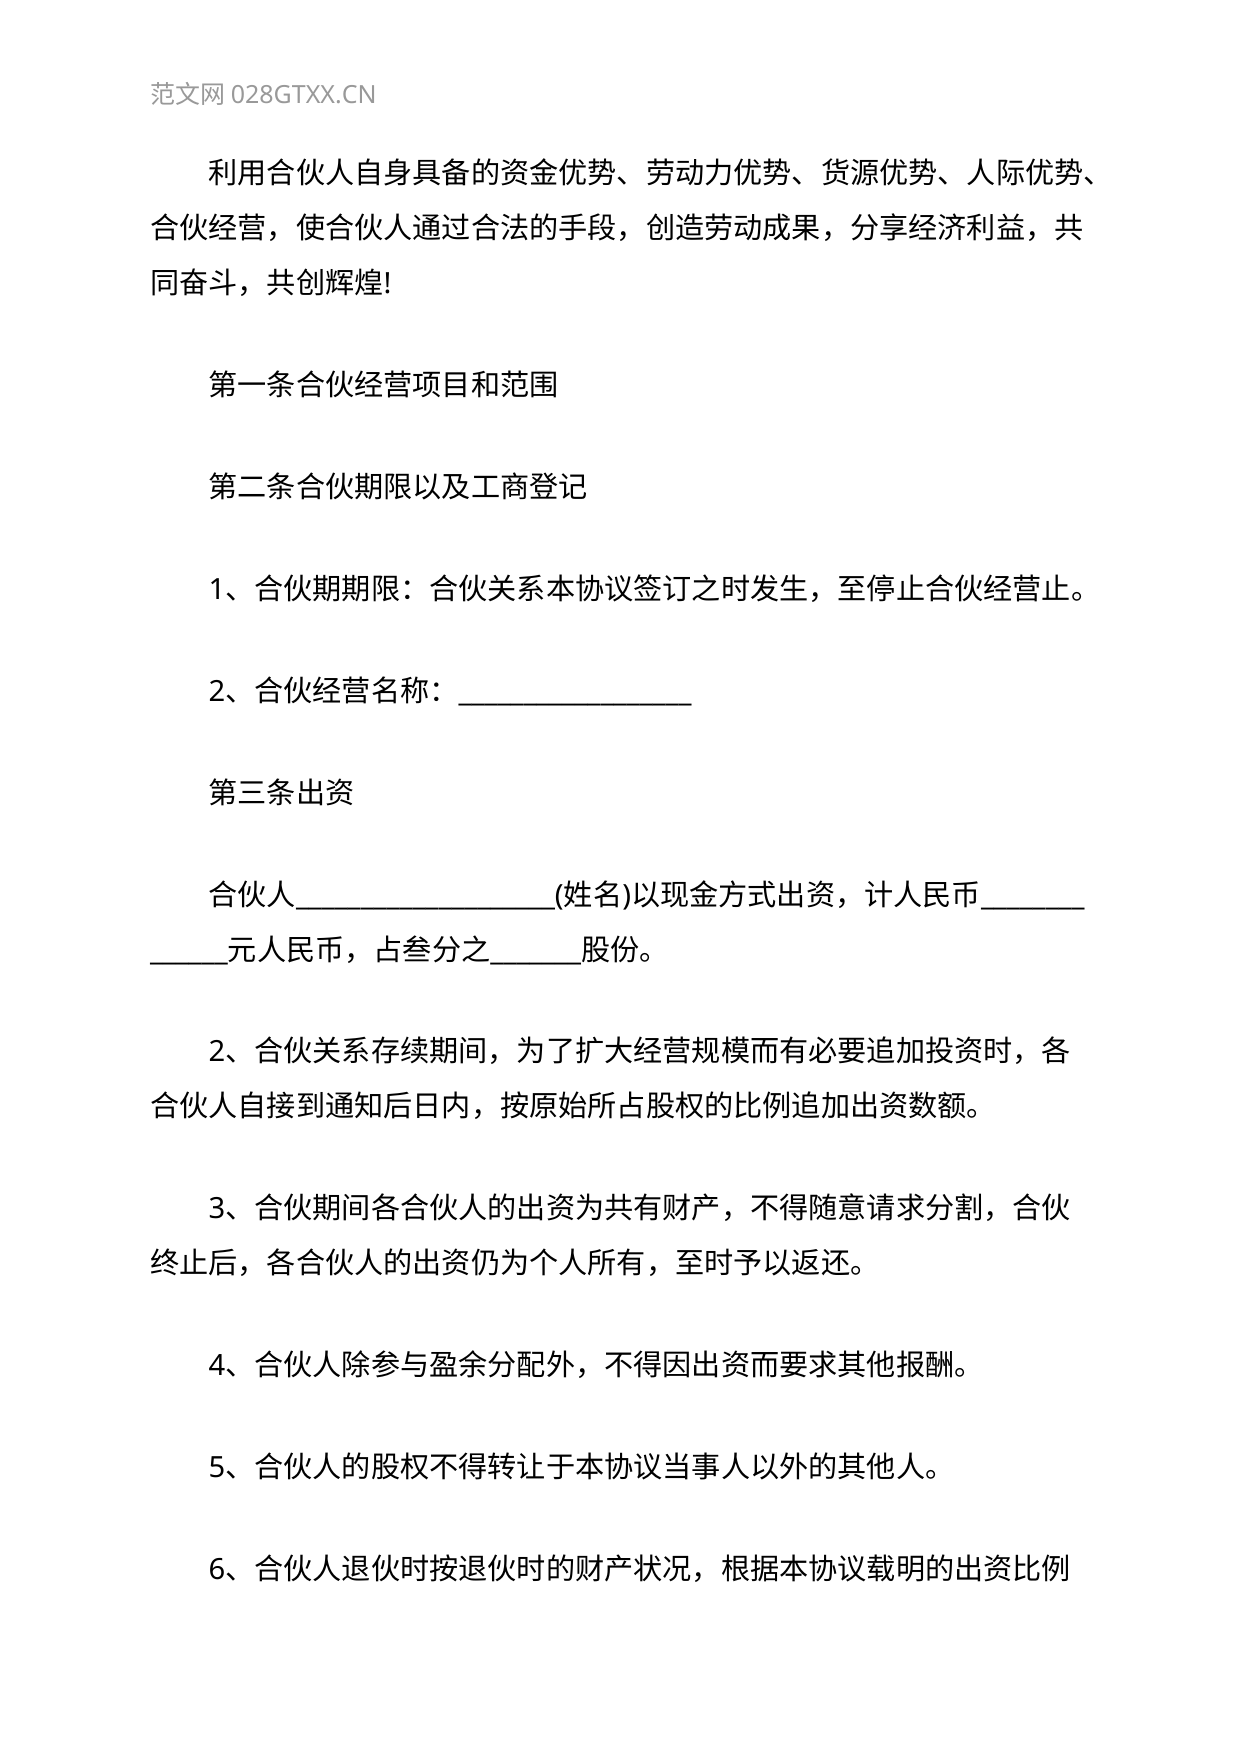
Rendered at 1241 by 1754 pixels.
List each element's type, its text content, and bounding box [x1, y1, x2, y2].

text 3、合伙期间各合伙人的出资为共有财产，不得随意请求分割，合伙终止后，各合伙人的出资仍为个人所有，至时予以返还。 [150, 1185, 1090, 1282]
text 2、合伙关系存续期间，为了扩大经营规模而有必要追加投资时，各合伙人自接到通知后日内，按原始所占股权的比例追加出资数额。 [150, 1028, 1090, 1125]
text 第二条合伙期限以及工商登记 [150, 463, 1090, 506]
text 2、合伙经营名称：__________________ [150, 667, 1090, 710]
text 第一条合伙经营项目和范围 [150, 362, 1090, 404]
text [150, 1546, 1090, 1588]
text 1、合伙期期限：合伙关系本协议签订之时发生，至停止合伙经营止。 [150, 565, 1090, 608]
text 5、合伙人的股权不得转让于本协议当事人以外的其他人。 [150, 1443, 1090, 1486]
text 合伙人____________________(姓名)以现金方式出资，计人民币______________元人民币，占叁分之_______股份。 [150, 871, 1090, 968]
text 利用合伙人自身具备的资金优势、劳动力优势、货源优势、人际优势、合伙经营，使合伙人通过合法的手段，创造劳动成果，分享经济利益，共同奋斗，共创辉煌! [150, 150, 1090, 302]
text 4、合伙人除参与盈余分配外，不得因出资而要求其他报酬。 [150, 1342, 1090, 1384]
text 第三条出资 [150, 769, 1090, 812]
